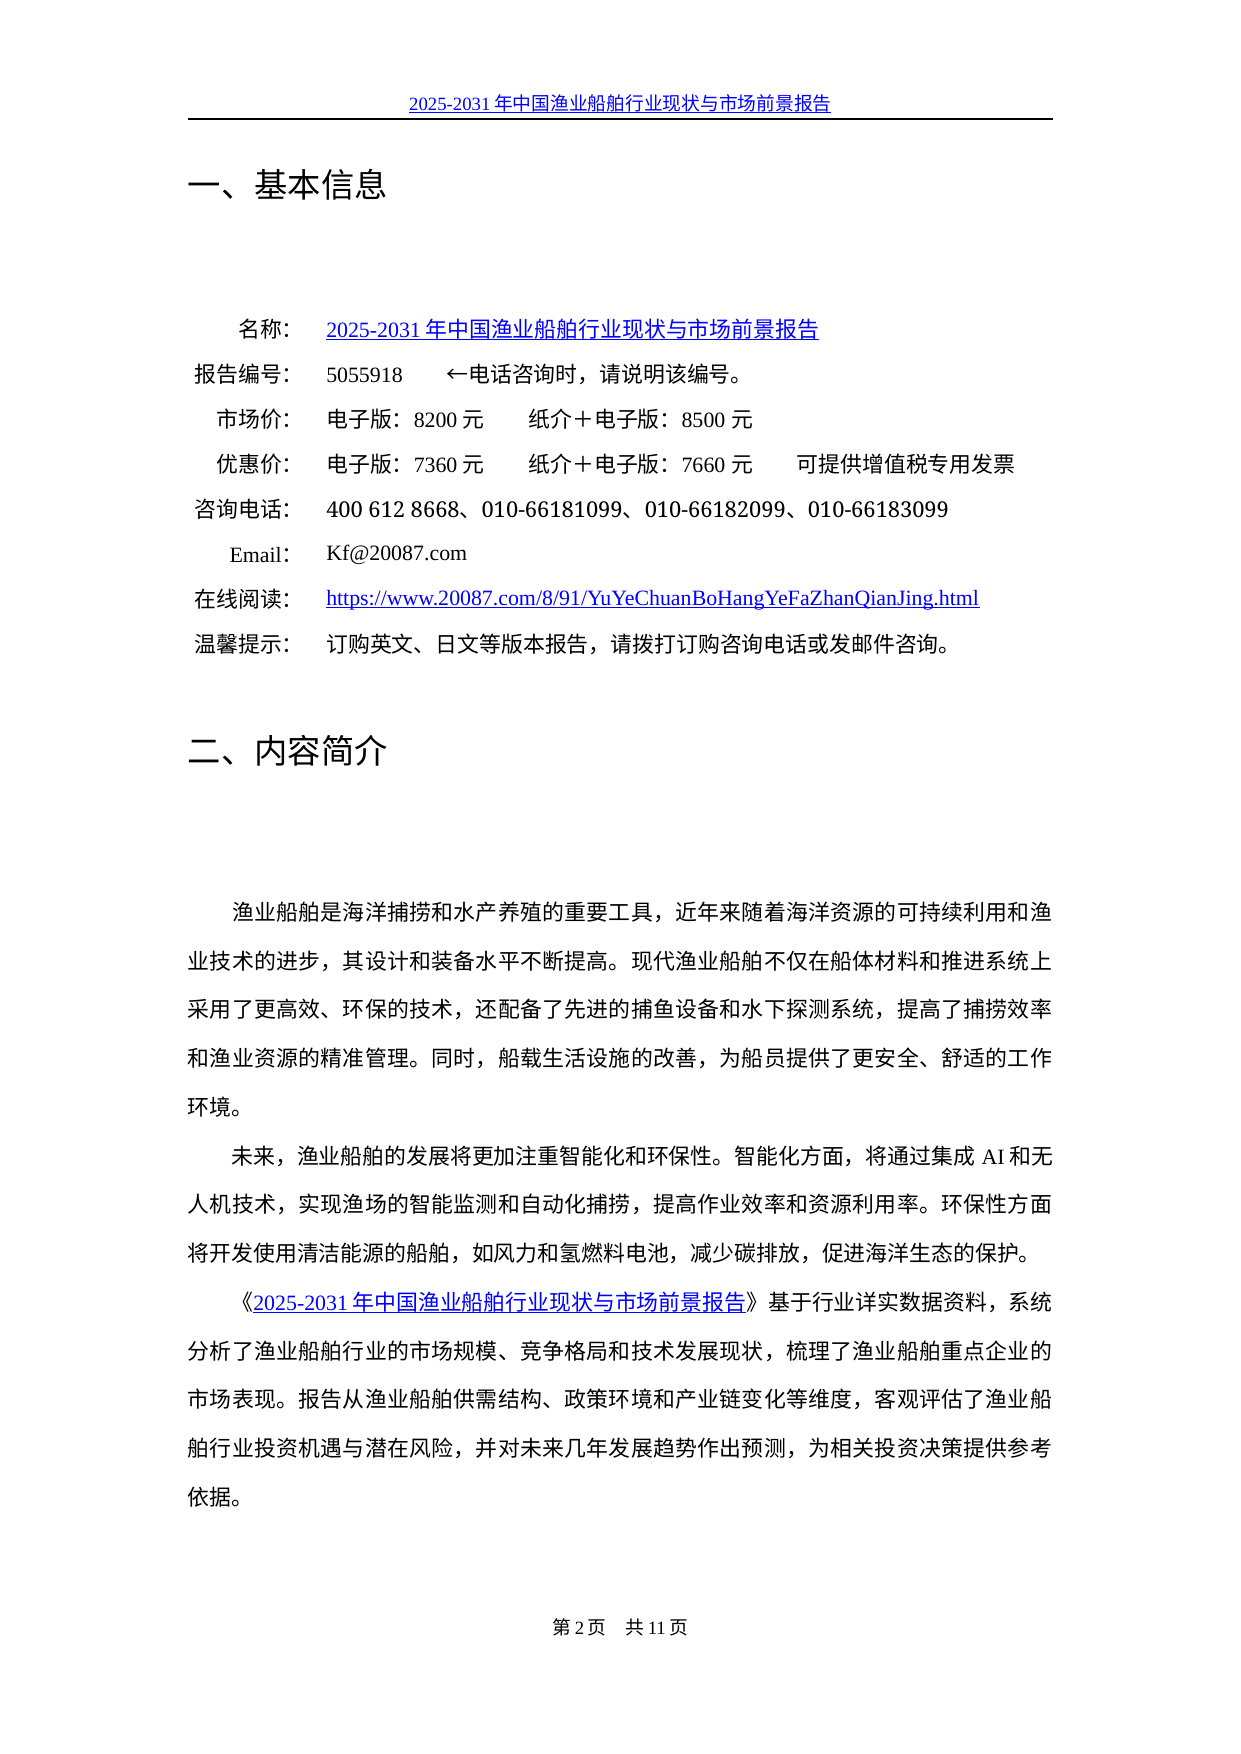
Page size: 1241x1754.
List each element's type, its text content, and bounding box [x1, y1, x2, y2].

table_cell 电子版：7360 元 纸介＋电子版：7660 元 可提供增值税专用发票 [315, 447, 1073, 492]
table_cell 在线阅读： [167, 582, 315, 627]
table_cell 400 612 8668、010-66181099、010-66182099、010-66183099 [315, 492, 1073, 537]
table_cell [315, 582, 1073, 627]
table_cell 订购英文、日文等版本报告，请拨打订购咨询电话或发邮件咨询。 [315, 627, 1073, 672]
table_header 名称： [167, 312, 315, 357]
title 一、基本信息 [187, 150, 1053, 215]
table_cell 咨询电话： [167, 492, 315, 537]
table_cell 温馨提示： [167, 627, 315, 672]
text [187, 894, 1053, 1512]
table_cell Email： [167, 537, 315, 582]
table_cell Kf@20087.com [315, 537, 1073, 582]
table_cell 优惠价： [167, 447, 315, 492]
table_cell 5055918 ←电话咨询时，请说明该编号。 [315, 357, 1073, 402]
table_header 2025-2031年中国渔业船舶行业现状与市场前景报告 [315, 312, 1073, 357]
table_cell 电子版：8200 元 纸介＋电子版：8500 元 [315, 402, 1073, 447]
table_cell 报告编号： [167, 357, 315, 402]
title 二、内容简介 [187, 717, 1053, 782]
table_cell 市场价： [167, 402, 315, 447]
